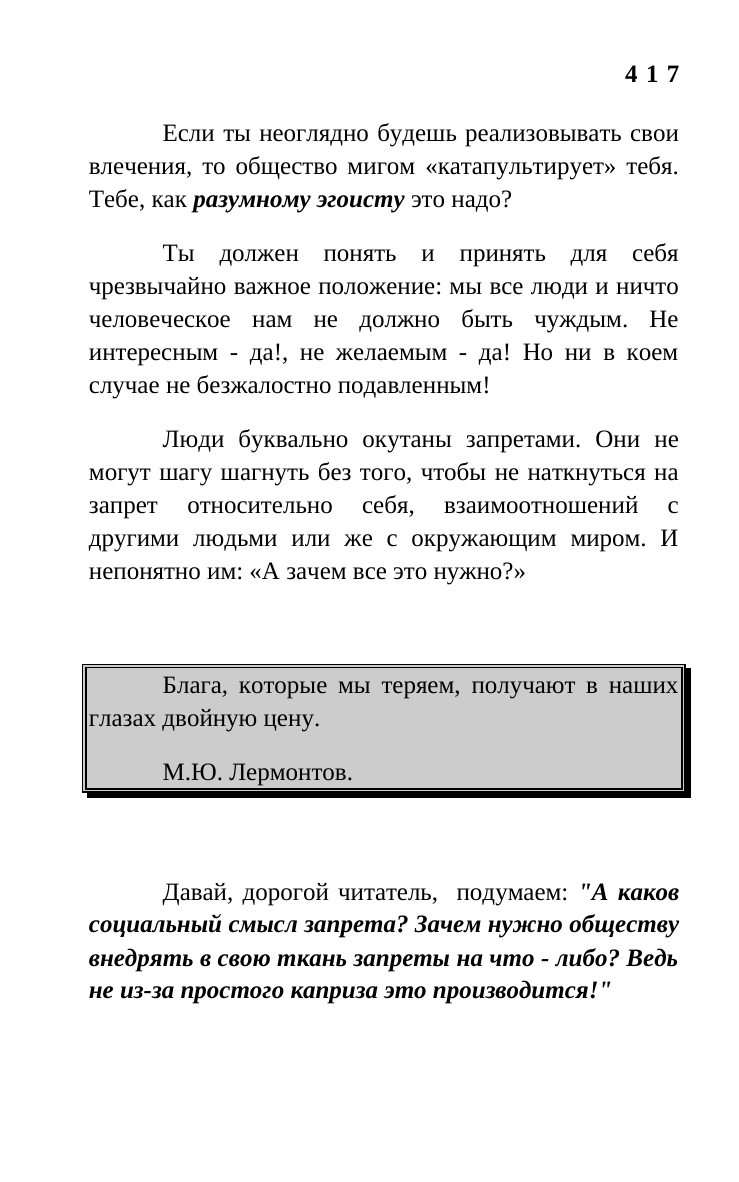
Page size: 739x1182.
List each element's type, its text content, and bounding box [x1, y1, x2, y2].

text Ты должен понять и принять для себя чрезвычайно важное положение: мы все люди и ничто человеческое нам не должно быть чуждым. Не интересным - да!, не желаемым - да! Но ни в коем случае не безжалостно подавленным! [89, 238, 679, 399]
text Если ты неоглядно будешь реализовывать свои влечения, то общество мигом «катапультирует» тебя. Тебе, как разумному эгоисту это надо? [89, 118, 679, 213]
text Давай, дорогой читатель, подумаем: "А каков социальный смысл запрета? Зачем нужно обществу внедрять в свою ткань запреты на что - либо? Ведь не из-за простого каприза это производится!" [89, 877, 679, 1004]
text М.Ю. Лермонтов. [87, 751, 681, 788]
text Люди буквально окутаны запретами. Они не могут шагу шагнуть без того, чтобы не наткнуться на запрет относительно себя, взаимоотношений с другими людьми или же с окружающим миром. И непонятно им: «А зачем все это нужно?» [89, 424, 679, 585]
text Блага, которые мы теряем, получают в наших глазах двойную цену. [87, 668, 681, 732]
